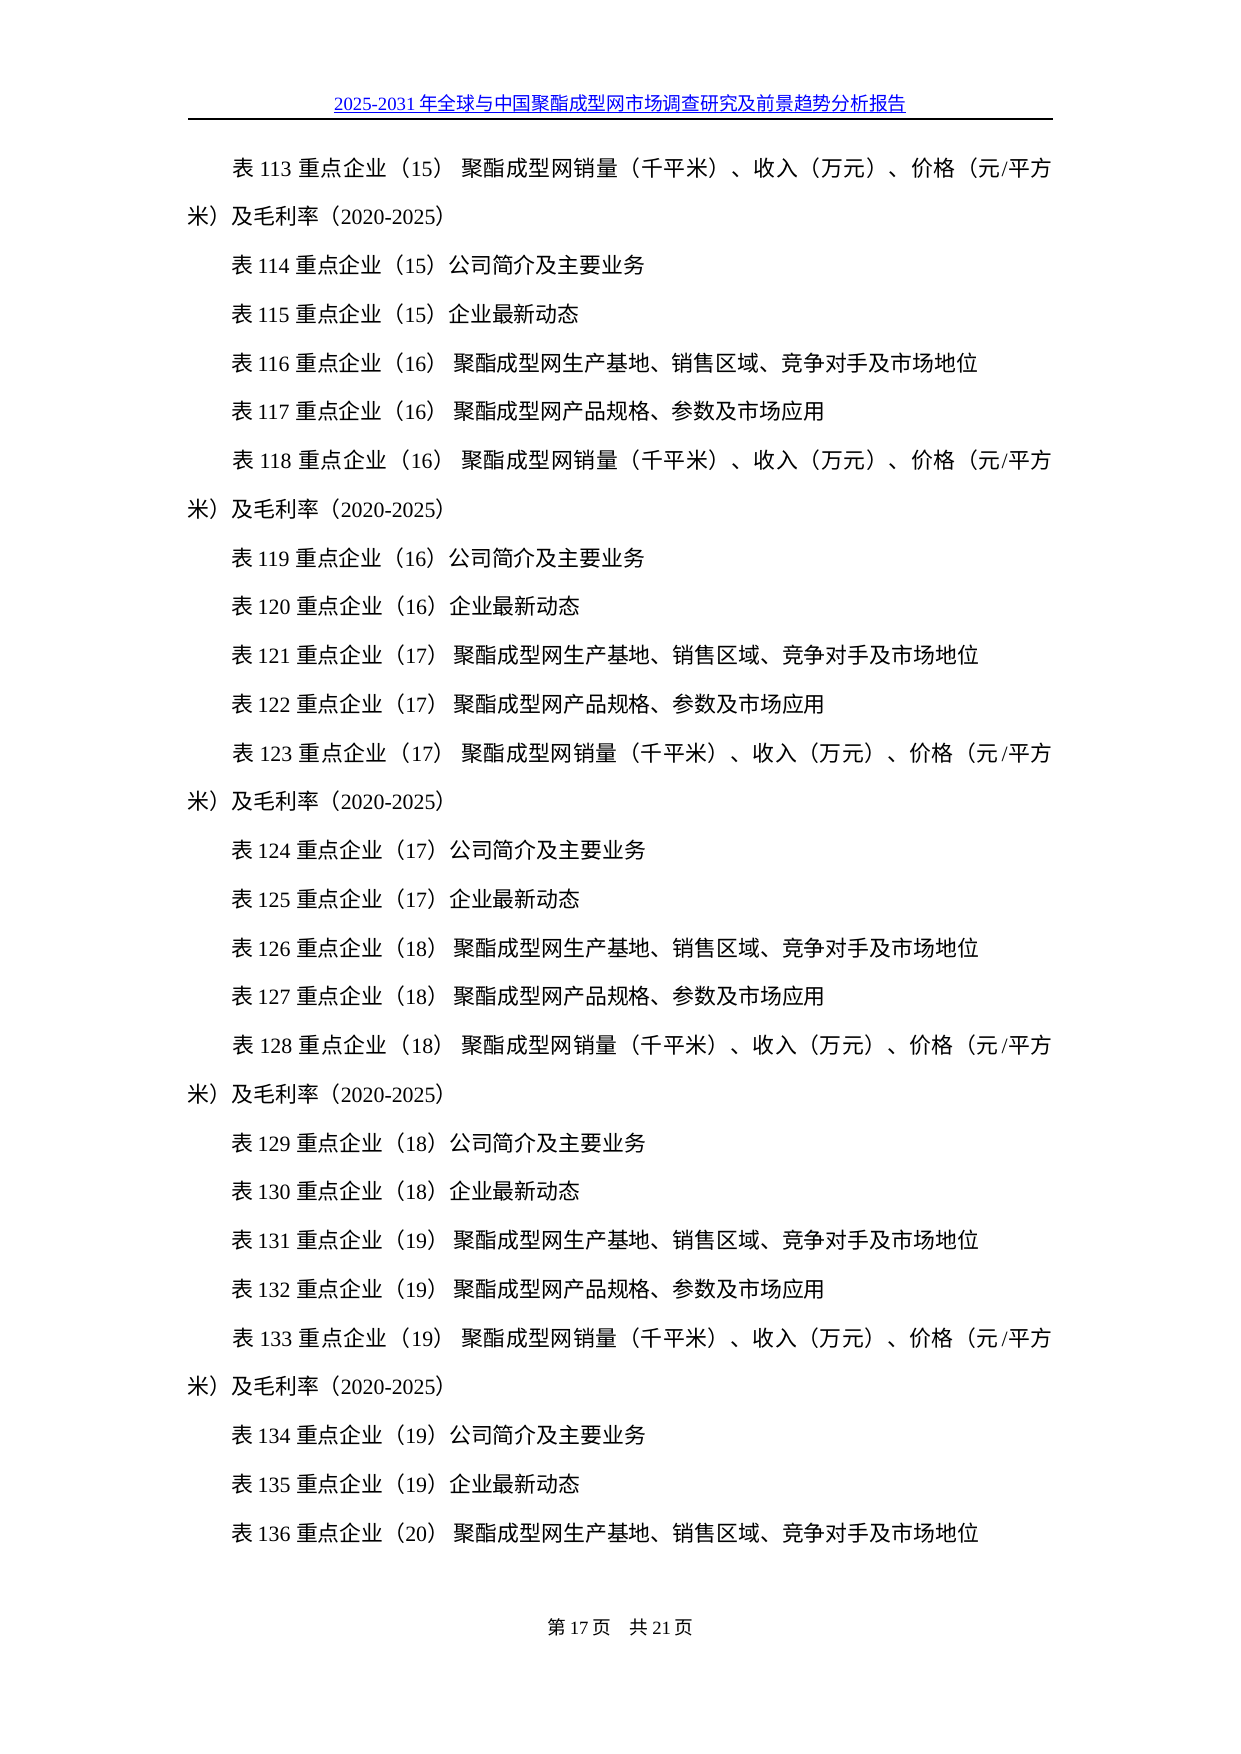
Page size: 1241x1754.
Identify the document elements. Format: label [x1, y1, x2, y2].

text [187, 150, 1053, 1548]
